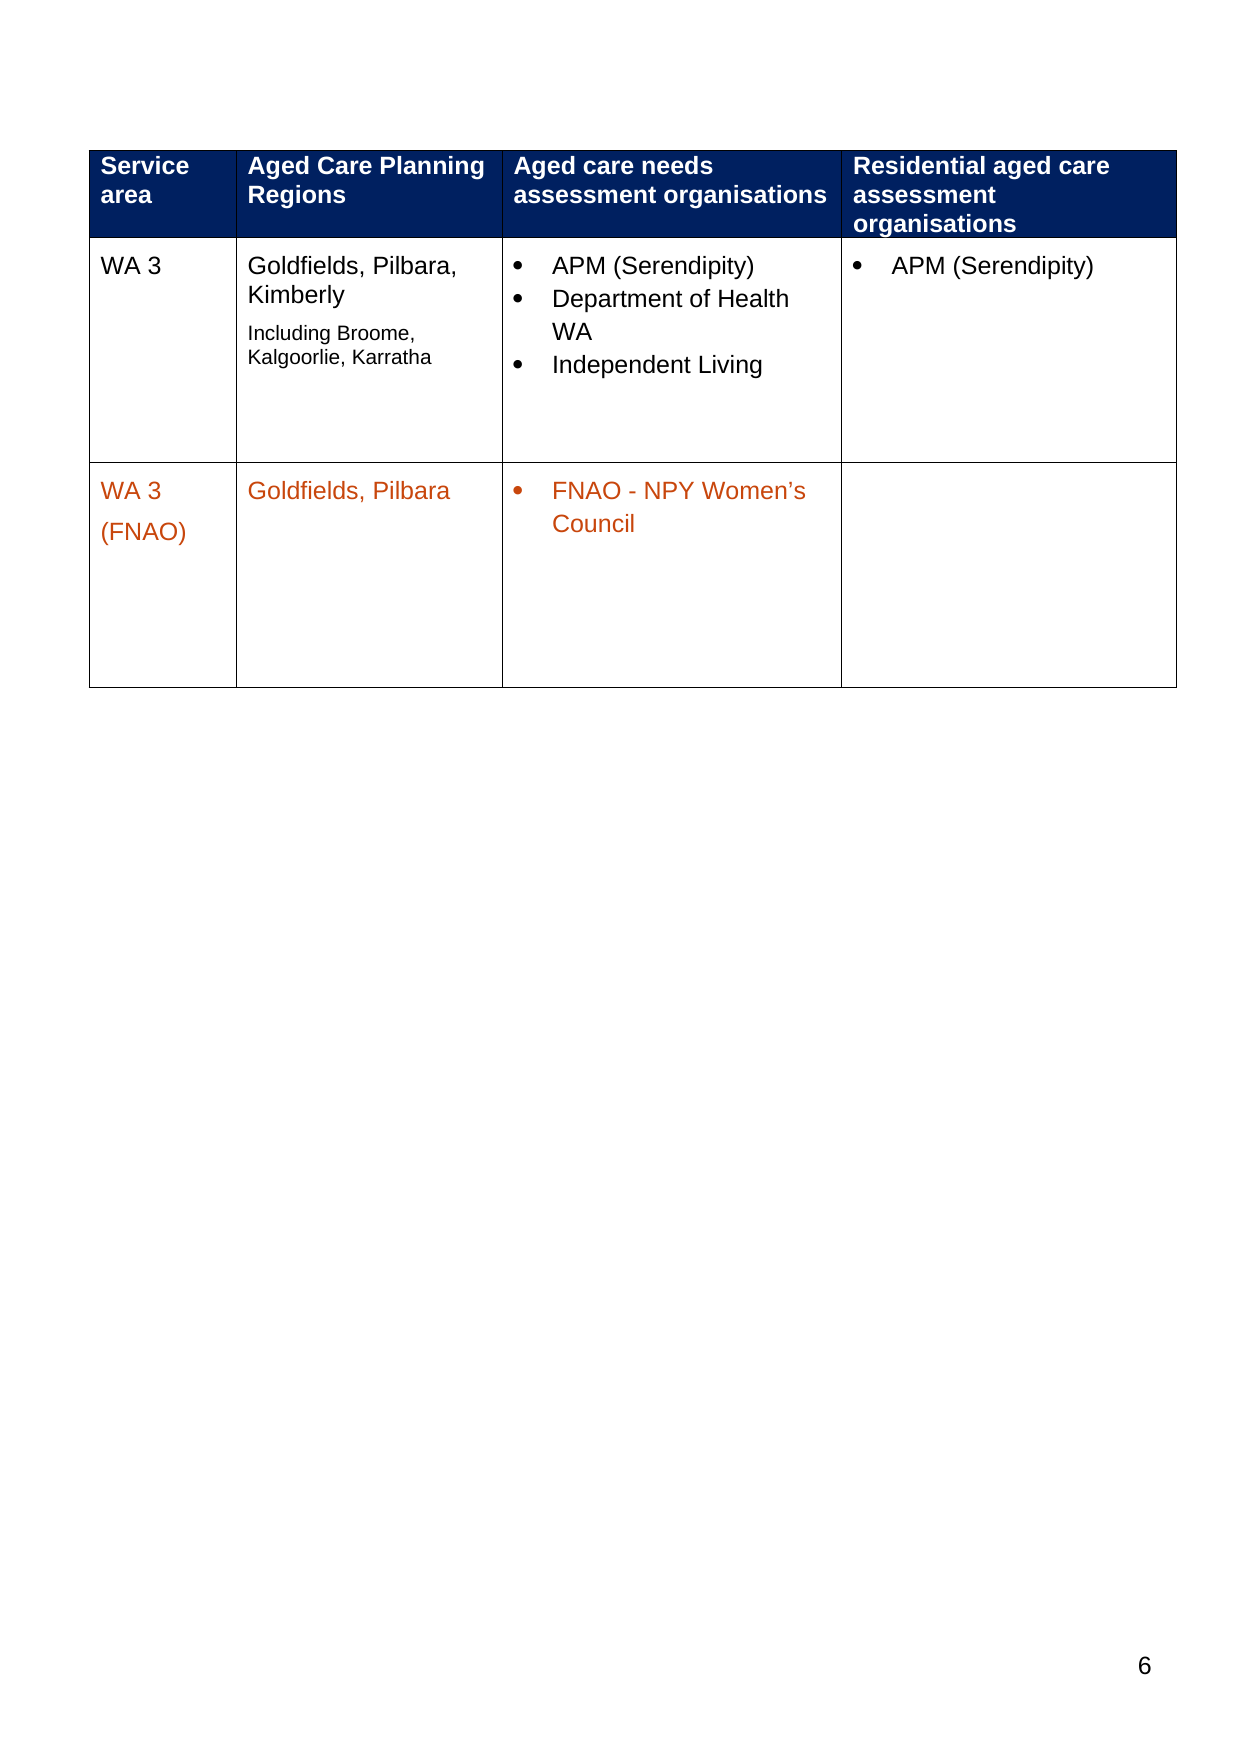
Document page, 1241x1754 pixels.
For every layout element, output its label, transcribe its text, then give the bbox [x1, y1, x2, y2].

table_cell Goldfields, Pilbara, Kimberly Including Broome, Kalgoorlie, Karratha [237, 238, 502, 462]
table_header Service area [90, 151, 236, 237]
table_cell [842, 463, 1176, 687]
table_cell Goldfields, Pilbara [237, 463, 502, 687]
table_cell WA 3 [90, 238, 236, 462]
table_header Aged Care Planning Regions [237, 151, 502, 237]
table_cell APM (Serendipity) [842, 238, 1176, 462]
table_header Aged care needs assessment organisations [503, 151, 841, 237]
table_cell FNAO - NPY Women’s Council [503, 463, 841, 687]
table_cell APM (Serendipity) Department of Health WA Independent Living [503, 238, 841, 462]
table_cell WA 3 (FNAO) [90, 463, 236, 687]
table_header Residential aged care assessment organisations [842, 151, 1176, 237]
